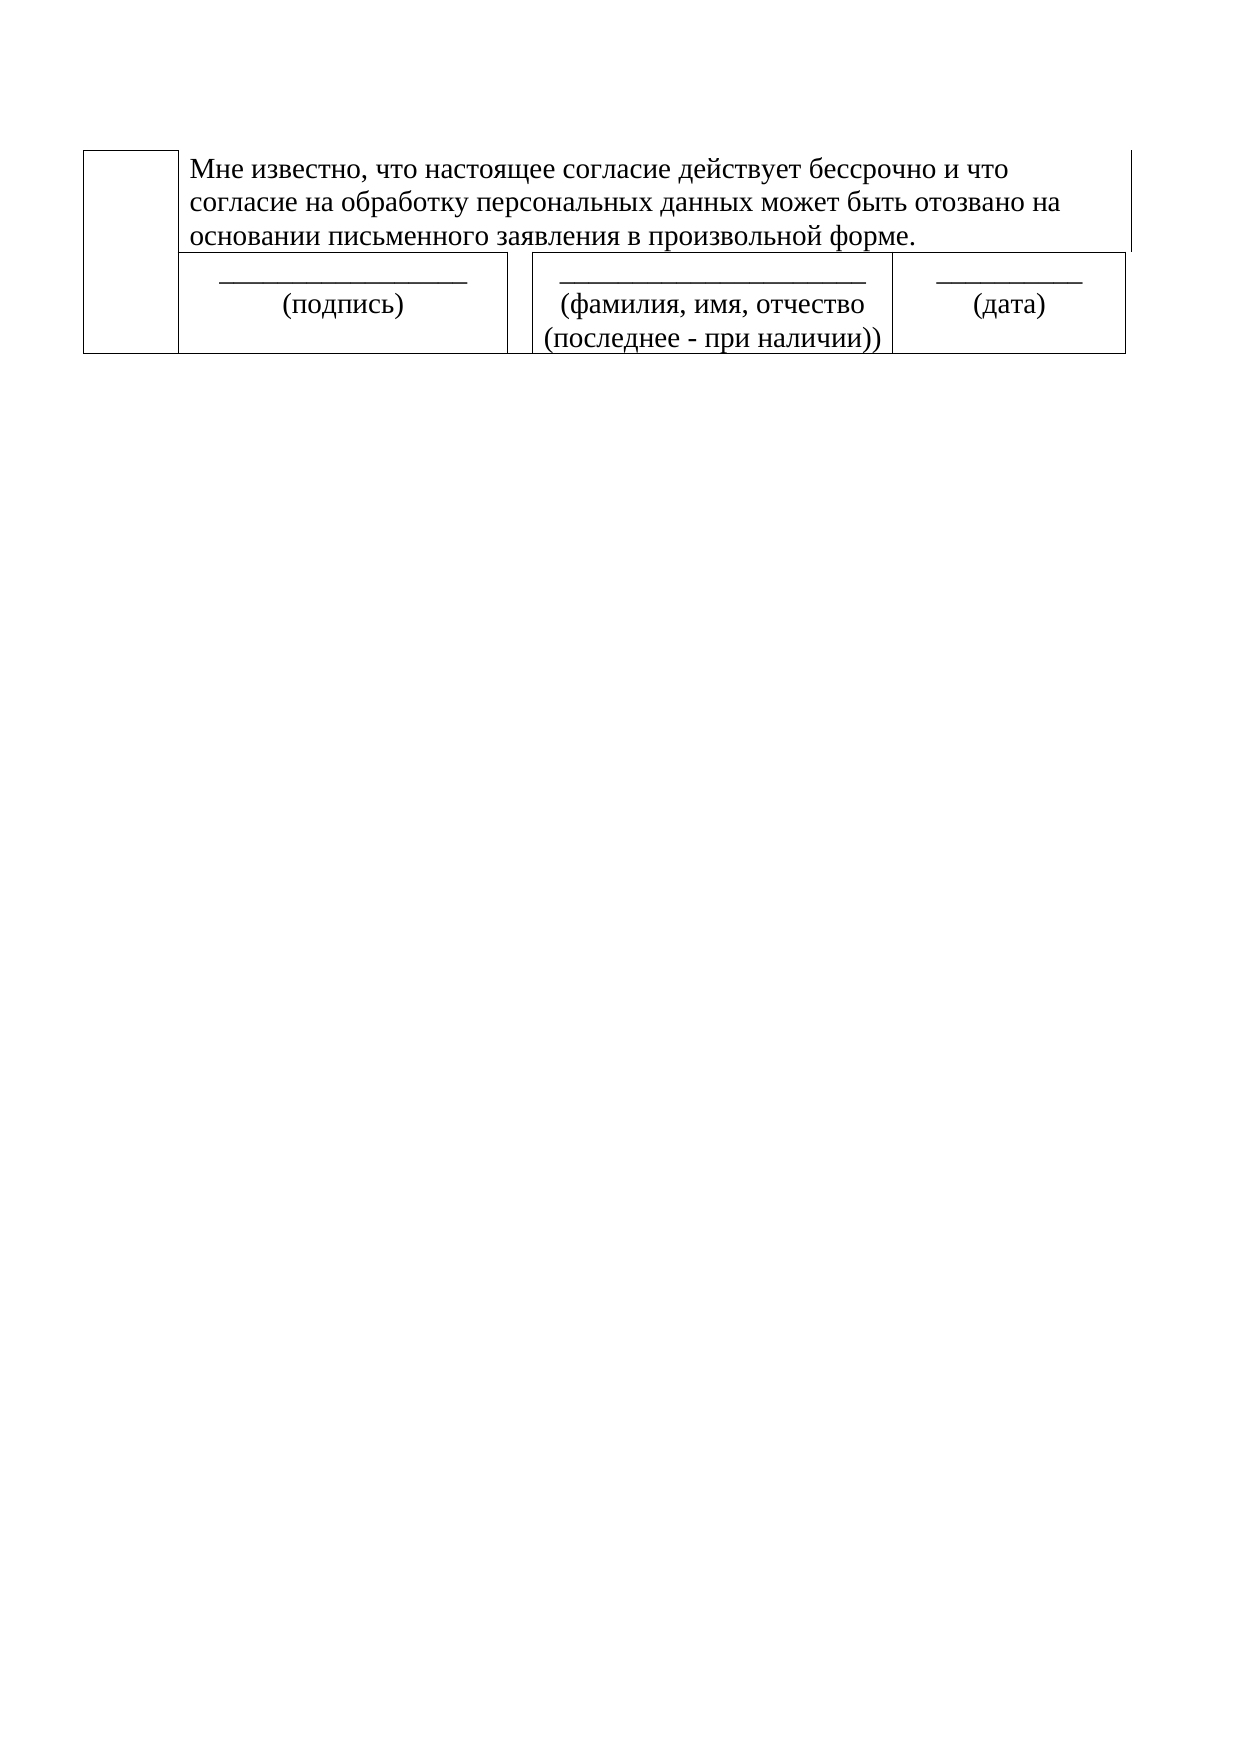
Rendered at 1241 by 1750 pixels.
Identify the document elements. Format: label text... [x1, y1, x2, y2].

table_cell _________________ (подпись) [179, 253, 507, 353]
table_cell [508, 252, 532, 353]
table_cell __________ (дата) [893, 253, 1125, 353]
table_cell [179, 150, 1131, 252]
table_cell _____________________ (фамилия, имя, отчество (последнее - при наличии)) [533, 253, 892, 353]
